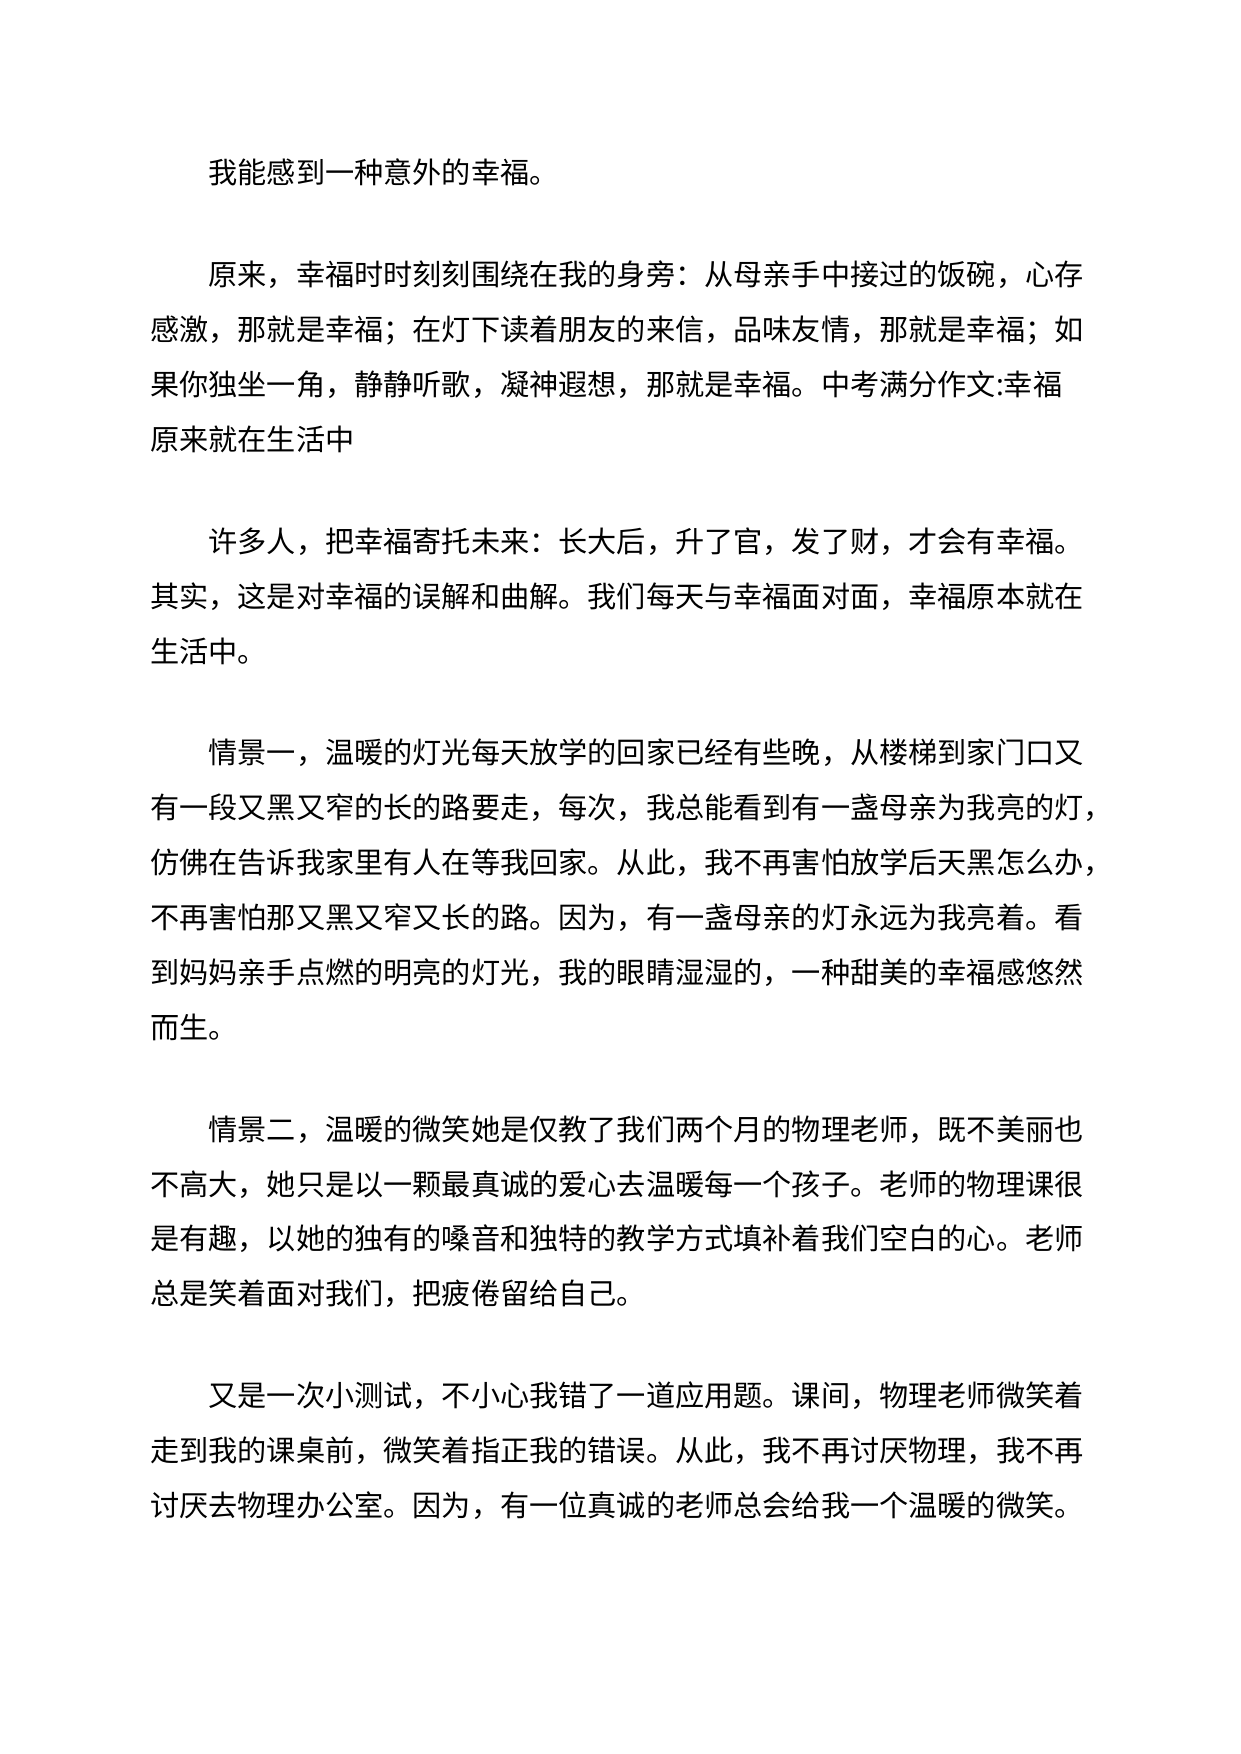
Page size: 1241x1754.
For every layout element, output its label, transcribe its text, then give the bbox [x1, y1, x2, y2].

text 又是一次小测试，不小心我错了一道应用题。课间，物理老师微笑着走到我的课桌前，微笑着指正我的错误。从此，我不再讨厌物理，我不再讨厌去物理办公室。因为，有一位真诚的老师总会给我一个温暖的微笑。 [150, 1373, 1090, 1525]
text 我能感到一种意外的幸福。 [150, 150, 1090, 192]
text 许多人，把幸福寄托未来：长大后，升了官，发了财，才会有幸福。其实，这是对幸福的误解和曲解。我们每天与幸福面对面，幸福原本就在生活中。 [150, 518, 1090, 670]
text 情景二，温暖的微笑她是仅教了我们两个月的物理老师，既不美丽也不高大，她只是以一颗最真诚的爱心去温暖每一个孩子。老师的物理课很是有趣，以她的独有的嗓音和独特的教学方式填补着我们空白的心。老师总是笑着面对我们，把疲倦留给自己。 [150, 1106, 1090, 1313]
text 情景一，温暖的灯光每天放学的回家已经有些晚，从楼梯到家门口又有一段又黑又窄的长的路要走，每次，我总能看到有一盏母亲为我亮的灯，仿佛在告诉我家里有人在等我回家。从此，我不再害怕放学后天黑怎么办，不再害怕那又黑又窄又长的路。因为，有一盏母亲的灯永远为我亮着。看到妈妈亲手点燃的明亮的灯光，我的眼睛湿湿的，一种甜美的幸福感悠然而生。 [150, 730, 1090, 1047]
text 原来，幸福时时刻刻围绕在我的身旁：从母亲手中接过的饭碗，心存感激，那就是幸福；在灯下读着朋友的来信，品味友情，那就是幸福；如果你独坐一角，静静听歌，凝神遐想，那就是幸福。中考满分作文:幸福原来就在生活中 [150, 252, 1090, 459]
